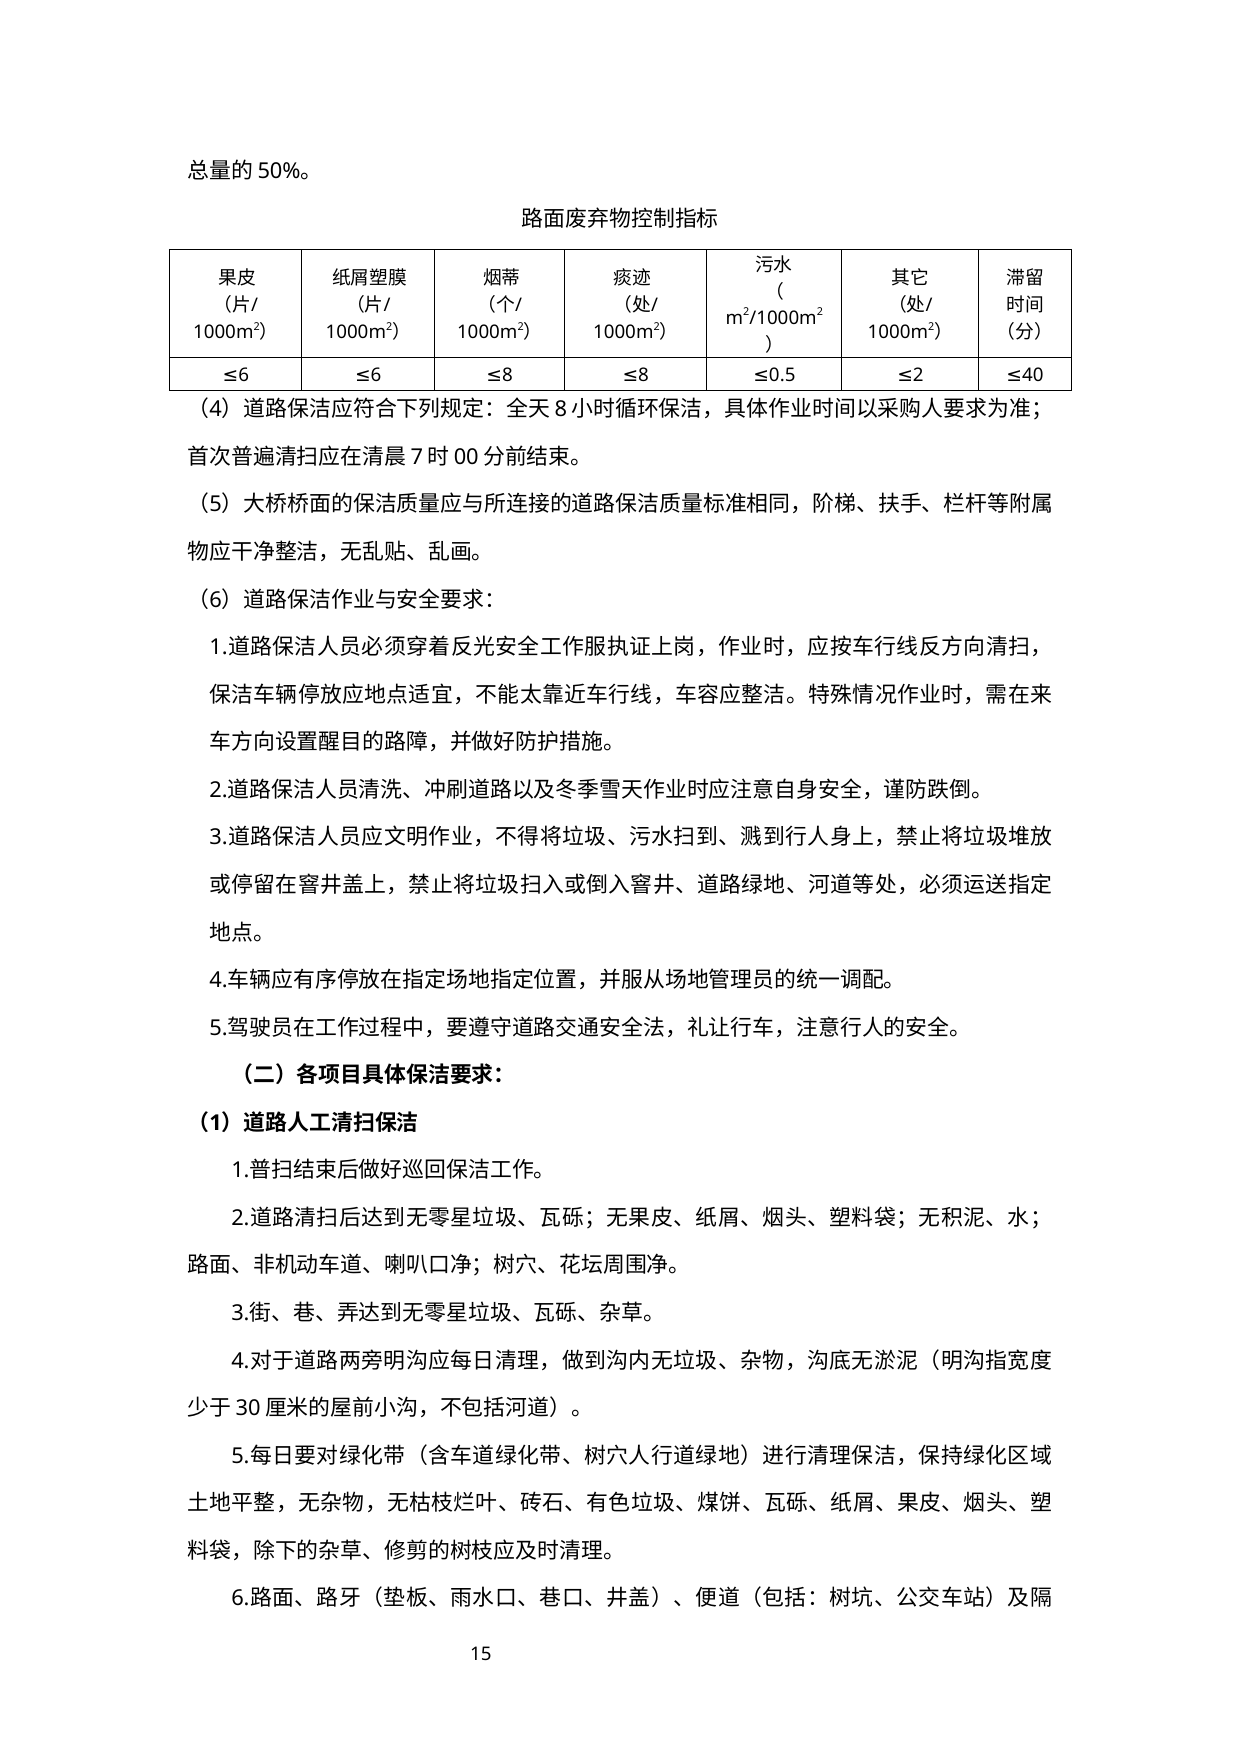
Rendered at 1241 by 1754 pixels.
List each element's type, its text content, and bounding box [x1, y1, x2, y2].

text 3.街、巷、弄达到无零星垃圾、瓦砾、杂草。 [187, 1295, 1053, 1327]
text 3.道路保洁人员应文明作业，不得将垃圾、污水扫到、溅到行人身上，禁止将垃圾堆放或停留在窨井盖上，禁止将垃圾扫入或倒入窨井、道路绿地、河道等处，必须运送指定地点。 [209, 819, 1053, 946]
list 道路人工清扫保洁 [187, 1105, 1053, 1136]
text 5.每日要对绿化带（含车道绿化带、树穴人行道绿地）进行清理保洁，保持绿化区域土地平整，无杂物，无枯枝烂叶、砖石、有色垃圾、煤饼、瓦砾、纸屑、果皮、烟头、塑料袋，除下的杂草、修剪的树枝应及时清理。 [187, 1438, 1053, 1564]
table_header 其它 （处/1000m2） [842, 250, 978, 357]
text 2.道路清扫后达到无零星垃圾、瓦砾；无果皮、纸屑、烟头、塑料袋；无积泥、水；路面、非机动车道、喇叭口净；树穴、花坛周围净。 [187, 1200, 1053, 1279]
text 5.驾驶员在工作过程中，要遵守道路交通安全法，礼让行车，注意行人的安全。 [209, 1009, 1053, 1041]
text 1.普扫结束后做好巡回保洁工作。 [187, 1152, 1053, 1184]
table_cell ≤6 [302, 358, 434, 390]
text 2.道路保洁人员清洗、冲刷道路以及冬季雪天作业时应注意自身安全，谨防跌倒。 [209, 772, 1053, 803]
list 各项目具体保洁要求： [187, 1057, 1053, 1089]
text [187, 1580, 1053, 1612]
table_cell ≤40 [979, 358, 1071, 390]
list 大桥桥面的保洁质量应与所连接的道路保洁质量标准相同，阶梯、扶手、栏杆等附属物应干净整洁，无乱贴、乱画。 [187, 486, 1053, 566]
list 道路保洁作业与安全要求： [187, 582, 1053, 613]
text 4.车辆应有序停放在指定场地指定位置，并服从场地管理员的统一调配。 [209, 962, 1053, 994]
text 1.道路保洁人员必须穿着反光安全工作服执证上岗，作业时，应按车行线反方向清扫，保洁车辆停放应地点适宜，不能太靠近车行线，车容应整洁。特殊情况作业时，需在来车方向设置醒目的路障，并做好防护措施。 [209, 629, 1053, 756]
table_cell ≤8 [435, 358, 564, 390]
table_header 痰迹 （处/1000m2） [565, 250, 706, 357]
table_header 纸屑塑膜 （片/1000m2） [302, 250, 434, 357]
text 路面废弃物控制指标 [187, 201, 1053, 233]
table_header 滞留 时间 （分） [979, 250, 1071, 357]
table_cell ≤2 [842, 358, 978, 390]
list 道路保洁应符合下列规定：全天8小时循环保洁，具体作业时间以采购人要求为准；首次普遍清扫应在清晨7时00分前结束。 [187, 391, 1053, 471]
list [187, 153, 1053, 185]
table_cell ≤8 [565, 358, 706, 390]
table_header 果皮 （片/1000m2） [170, 250, 301, 357]
table_header 污水 （m2/1000m2） [707, 250, 841, 357]
table_cell ≤6 [170, 358, 301, 390]
table_header 烟蒂 （个/1000m2） [435, 250, 564, 357]
table_cell ≤0.5 [707, 358, 841, 390]
text 4.对于道路两旁明沟应每日清理，做到沟内无垃圾、杂物，沟底无淤泥（明沟指宽度少于30厘米的屋前小沟，不包括河道）。 [187, 1343, 1053, 1422]
